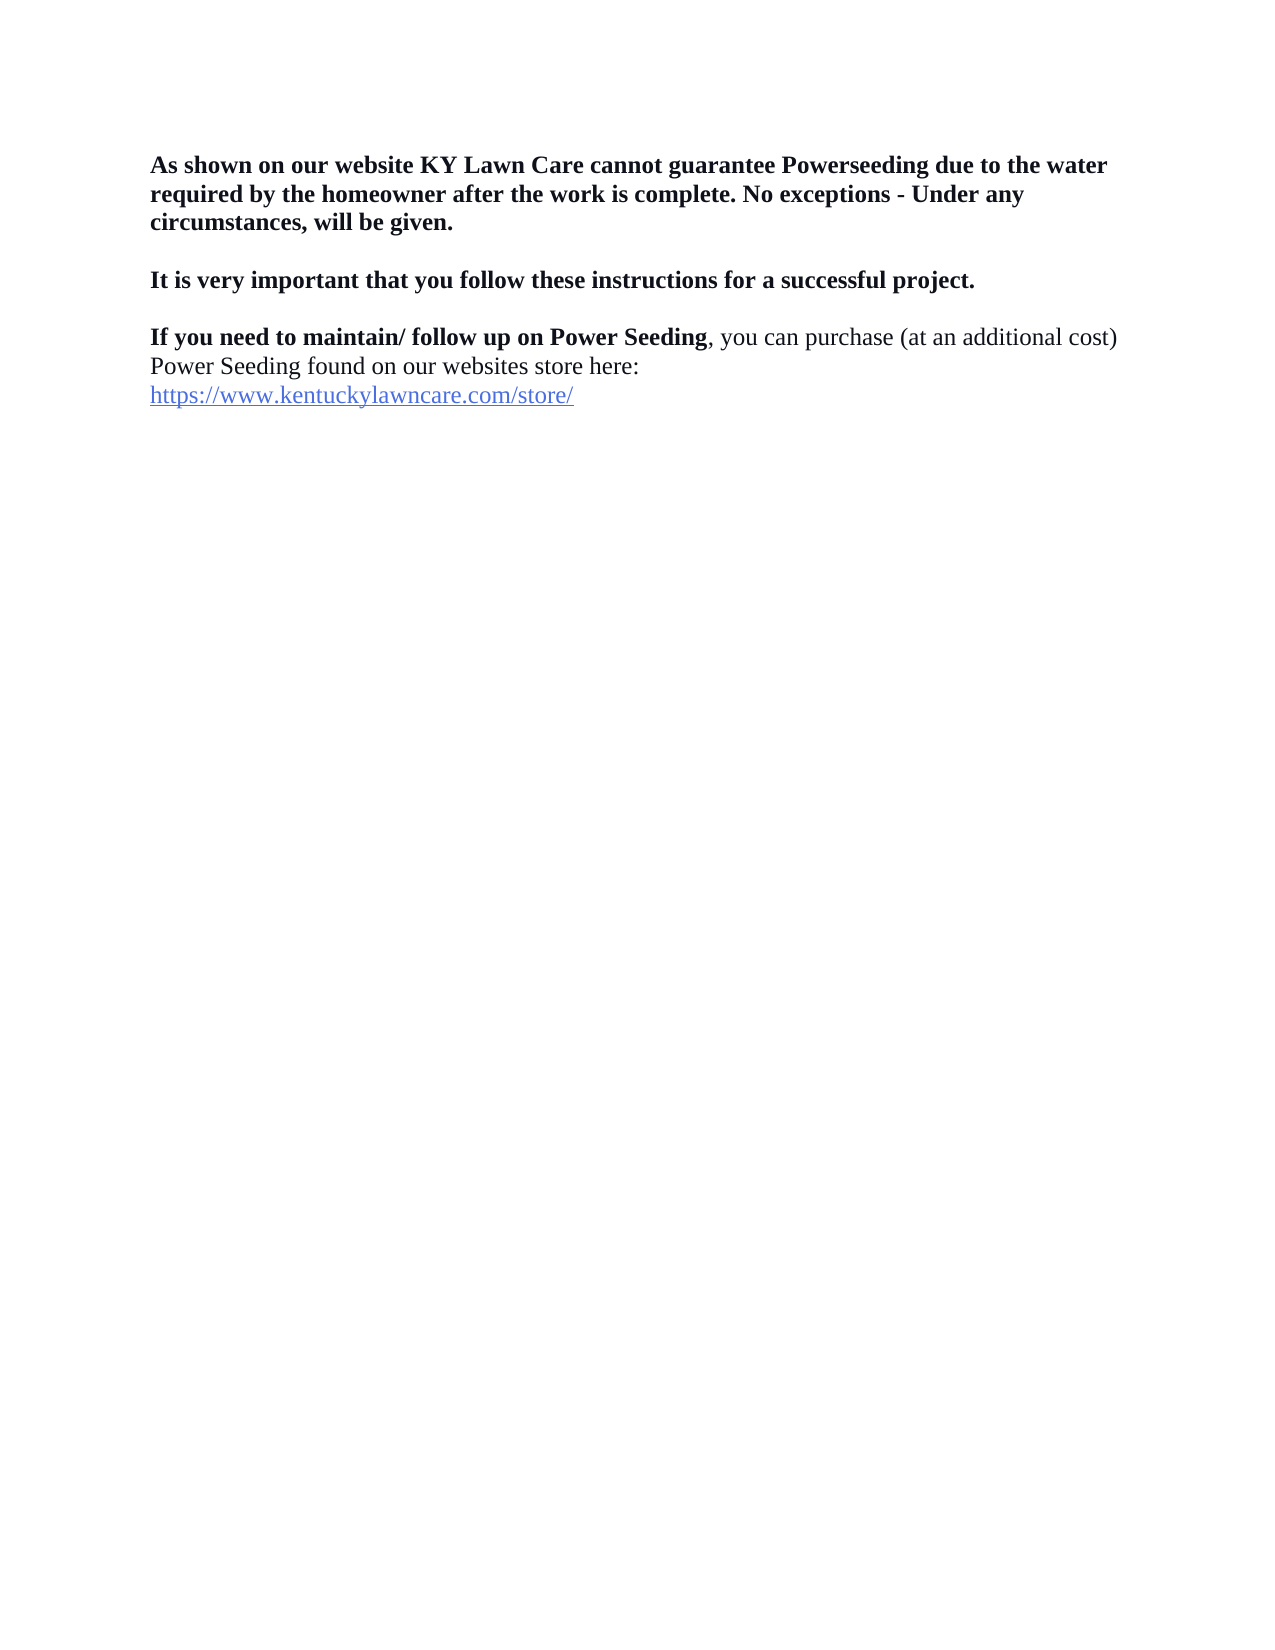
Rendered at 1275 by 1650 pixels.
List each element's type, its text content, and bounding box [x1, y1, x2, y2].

text https://www.kentuckylawncare.com/store/ [150, 380, 1125, 409]
text It is very important that you follow these instructions for a successful project. [150, 265, 1125, 294]
text As shown on our website KY Lawn Care cannot guarantee Powerseeding due to the water required by the homeowner after the work is complete. No exceptions - Under any circumstances, will be given. [150, 150, 1125, 236]
text If you need to maintain/ follow up on Power Seeding, you can purchase (at an additional cost) Power Seeding found on our websites store here: [150, 322, 1125, 380]
